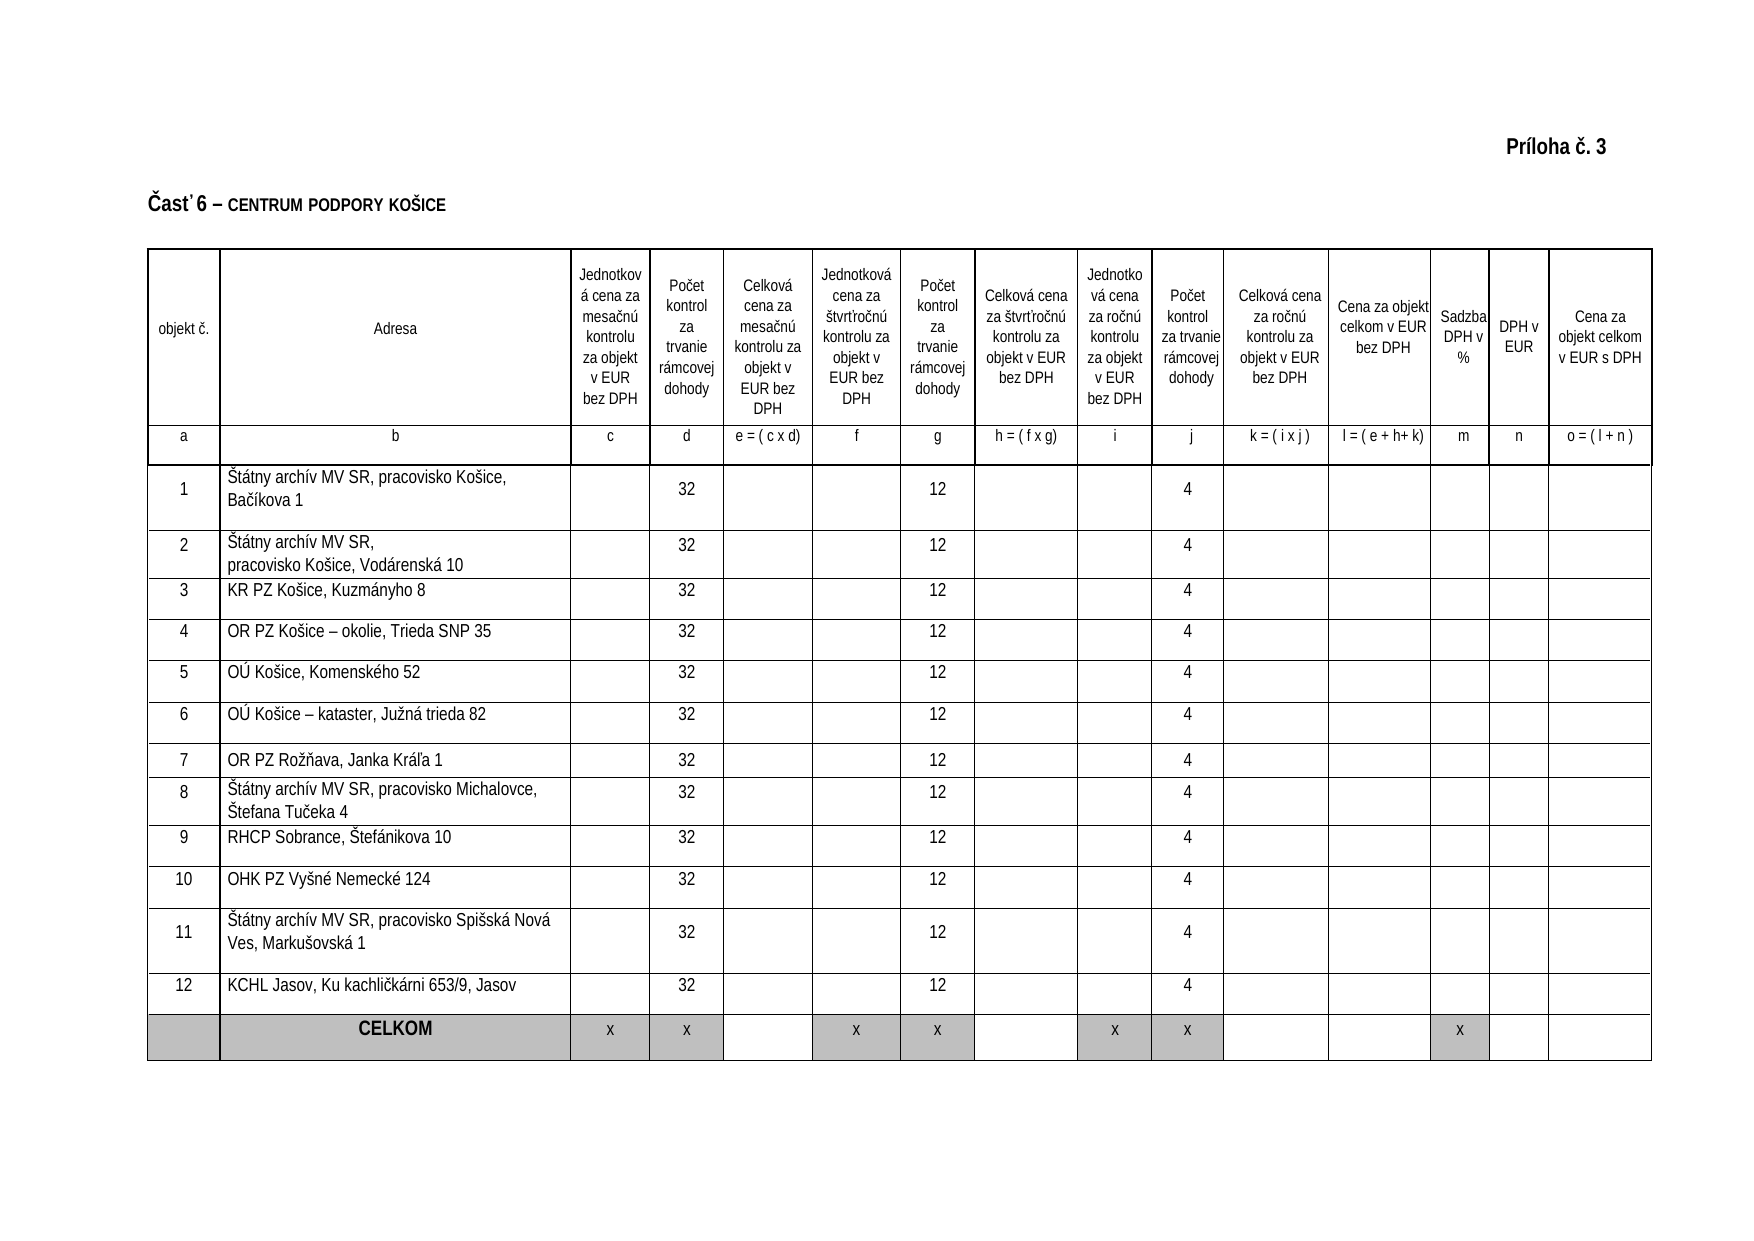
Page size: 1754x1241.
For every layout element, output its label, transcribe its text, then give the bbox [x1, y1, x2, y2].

table_cell [975, 466, 1077, 530]
table_cell [724, 974, 812, 1014]
table_cell 32 [650, 909, 723, 973]
table_cell 4 [1152, 661, 1223, 702]
table_cell [1549, 777, 1651, 825]
table_header Celková cena za ročnú kontrolu za objekt v EUR bez DPH [1224, 250, 1328, 425]
table_cell 4 [1152, 744, 1223, 777]
table_cell [813, 466, 900, 530]
table_cell [1431, 531, 1489, 578]
table_cell [1549, 1014, 1651, 1060]
table_cell [1329, 531, 1430, 578]
table_cell OR PZ Košice – okolie, Trieda SNP 35 [221, 620, 570, 660]
table_cell 4 [1152, 579, 1223, 619]
table_cell [1549, 464, 1651, 530]
table_cell [975, 778, 1077, 825]
table_cell [1549, 908, 1651, 973]
table_cell x [901, 1015, 974, 1060]
table_cell [571, 826, 649, 866]
table_cell m [1431, 426, 1488, 464]
table_cell b [221, 426, 570, 464]
table_cell [813, 531, 900, 578]
table_cell [1549, 660, 1651, 702]
table_cell [1431, 579, 1489, 619]
table_cell [1431, 466, 1489, 530]
table_cell 32 [650, 466, 723, 530]
table_cell [1224, 744, 1328, 777]
table_cell 4 [1152, 778, 1223, 825]
table_cell [1329, 1015, 1430, 1060]
table_cell c [572, 426, 649, 464]
table_cell [1490, 466, 1548, 530]
table_cell o = ( l + n ) [1550, 426, 1651, 464]
table_header Počet kontrol za trvanie rámcovej dohody [651, 250, 723, 425]
table_cell 12 [901, 778, 974, 825]
table_cell [975, 703, 1077, 743]
table_cell [1078, 778, 1151, 825]
table_cell [1224, 909, 1328, 973]
table_cell 32 [650, 579, 723, 619]
table_cell [724, 826, 812, 866]
table_cell [1224, 974, 1328, 1014]
table_cell [975, 620, 1077, 660]
table_cell [975, 579, 1077, 619]
table_cell [813, 909, 900, 973]
table_cell [1549, 530, 1651, 578]
table_header Jednotková cena za štvrťročnú kontrolu za objekt v EUR bez DPH [813, 250, 900, 425]
text Časť 6 – centrum podpory košice [148, 190, 1606, 216]
table_cell [1078, 744, 1151, 777]
table_cell g [901, 426, 974, 464]
table_cell [571, 778, 649, 825]
table_cell [1078, 661, 1151, 702]
table_cell [975, 867, 1077, 908]
table_cell [1329, 867, 1430, 908]
table_cell d [651, 426, 723, 464]
table_cell [813, 703, 900, 743]
table_cell 4 [148, 619, 219, 660]
table_cell [571, 620, 649, 660]
table_cell 4 [1152, 531, 1223, 578]
table_cell [1549, 866, 1651, 908]
table_cell Štátny archív MV SR, pracovisko Košice, Vodárenská 10 [221, 531, 570, 578]
table_cell [1549, 619, 1651, 660]
table_cell 7 [148, 743, 219, 777]
table_cell OR PZ Rožňava, Janka Kráľa 1 [221, 744, 570, 777]
table_cell [571, 909, 649, 973]
table_cell [571, 466, 649, 530]
table_cell [1549, 973, 1651, 1014]
table_cell [1490, 744, 1548, 777]
table_cell 12 [901, 466, 974, 530]
table_cell [975, 909, 1077, 973]
table_cell i [1078, 426, 1151, 464]
table_cell [813, 620, 900, 660]
table_cell 12 [901, 909, 974, 973]
table_cell [571, 661, 649, 702]
table_cell [571, 579, 649, 619]
table_cell [1549, 743, 1651, 777]
table_cell [1431, 909, 1489, 973]
table_cell x [1152, 1015, 1223, 1060]
table_cell [1490, 661, 1548, 702]
table_cell [1490, 826, 1548, 866]
table_cell [813, 974, 900, 1014]
table_cell OHK PZ Vyšné Nemecké 124 [221, 867, 570, 908]
table_cell 32 [650, 620, 723, 660]
table_cell [1078, 531, 1151, 578]
table_cell [1078, 867, 1151, 908]
table_cell [975, 1015, 1077, 1060]
table_cell [1224, 867, 1328, 908]
table_cell [571, 531, 649, 578]
table_cell [724, 909, 812, 973]
table_cell [148, 1014, 219, 1060]
table_header Cena za objekt celkom v EUR s DPH [1550, 250, 1651, 425]
table_cell 12 [901, 826, 974, 866]
table_cell [1078, 826, 1151, 866]
table_cell 32 [650, 703, 723, 743]
table_cell l = ( e + h+ k) [1329, 426, 1430, 464]
table_cell 12 [901, 531, 974, 578]
table_cell [1329, 661, 1430, 702]
table_cell [1224, 579, 1328, 619]
table_cell OÚ Košice, Komenského 52 [221, 661, 570, 702]
table_cell 32 [650, 661, 723, 702]
table_cell [1224, 778, 1328, 825]
table_cell [1329, 579, 1430, 619]
table_cell [1224, 466, 1328, 530]
table_cell [1490, 909, 1548, 973]
table_header Jednotková cena za ročnú kontrolu za objekt v EUR bez DPH [1078, 250, 1151, 425]
table_cell [1329, 974, 1430, 1014]
table_cell x [1078, 1015, 1151, 1060]
table_cell 10 [148, 866, 219, 908]
table_cell [1549, 702, 1651, 743]
table_cell [724, 661, 812, 702]
table_header Počet kontrol za trvanie rámcovej dohody [901, 250, 974, 425]
table_cell [1549, 578, 1651, 619]
table_cell [1490, 579, 1548, 619]
table_cell [1431, 620, 1489, 660]
table_cell [813, 867, 900, 908]
table_cell [724, 867, 812, 908]
table_header Celková cena za mesačnú kontrolu za objekt v EUR bez DPH [724, 250, 812, 425]
table_cell [724, 620, 812, 660]
table_cell [1431, 661, 1489, 702]
table_cell [813, 744, 900, 777]
table_cell [1490, 703, 1548, 743]
table_cell 12 [901, 703, 974, 743]
table_cell [1224, 826, 1328, 866]
table_cell h = ( f x g) [976, 426, 1077, 464]
table_cell [724, 579, 812, 619]
table_cell [1490, 531, 1548, 578]
table_cell [1329, 620, 1430, 660]
table_cell 4 [1152, 620, 1223, 660]
table_cell [1224, 703, 1328, 743]
table_header Počet kontrol za trvanie rámcovej dohody [1153, 250, 1223, 425]
table_cell [975, 661, 1077, 702]
table_cell x [813, 1015, 900, 1060]
table_header Jednotková cena za mesačnú kontrolu za objekt v EUR bez DPH [572, 250, 649, 425]
table_cell 6 [148, 702, 219, 743]
table_cell [724, 703, 812, 743]
table_cell [1431, 744, 1489, 777]
table_cell 32 [650, 778, 723, 825]
table_cell [813, 579, 900, 619]
table_cell 12 [901, 744, 974, 777]
table_cell x [650, 1015, 723, 1060]
table_cell [1329, 826, 1430, 866]
table_cell [1431, 778, 1489, 825]
table_cell [1329, 466, 1430, 530]
table_cell 1 [148, 466, 219, 530]
table_cell 8 [148, 777, 219, 825]
table_cell [571, 703, 649, 743]
table_cell KR PZ Košice, Kuzmányho 8 [221, 579, 570, 619]
table_cell [975, 531, 1077, 578]
table_cell e = ( c x d) [724, 426, 812, 464]
table_cell [724, 778, 812, 825]
table_cell [724, 744, 812, 777]
table_cell [1490, 1015, 1548, 1060]
table_cell 4 [1152, 867, 1223, 908]
table_cell [1431, 974, 1489, 1014]
table_cell [813, 826, 900, 866]
table_cell [1329, 909, 1430, 973]
table_cell [1078, 579, 1151, 619]
text Príloha č. 3 [148, 133, 1606, 159]
table_cell f [813, 426, 900, 464]
table_cell [1490, 974, 1548, 1014]
table_header Sadzba DPH v % [1431, 250, 1488, 425]
table_cell 3 [148, 578, 219, 619]
table_cell [1490, 620, 1548, 660]
table_cell [724, 531, 812, 578]
table_cell 12 [901, 867, 974, 908]
table_header Celková cena za štvrťročnú kontrolu za objekt v EUR bez DPH [976, 250, 1077, 425]
table_cell 4 [1152, 826, 1223, 866]
table_cell RHCP Sobrance, Štefánikova 10 [221, 826, 570, 866]
table_cell 12 [148, 973, 219, 1014]
table_cell [813, 661, 900, 702]
table_cell [1329, 778, 1430, 825]
table_cell a [149, 426, 219, 464]
table_cell x [571, 1015, 649, 1060]
table_cell [975, 744, 1077, 777]
table_cell k = ( i x j ) [1224, 426, 1328, 464]
table_header Adresa [221, 250, 570, 425]
table_cell [1078, 909, 1151, 973]
table_cell [1329, 703, 1430, 743]
table_cell x [1431, 1015, 1489, 1060]
table_cell KCHL Jasov, Ku kachličkárni 653/9, Jasov [221, 974, 570, 1014]
table_cell 4 [1152, 466, 1223, 530]
table_header Cena za objekt celkom v EUR bez DPH [1329, 250, 1430, 425]
table_cell [1490, 867, 1548, 908]
table_cell Štátny archív MV SR, pracovisko Michalovce, Štefana Tučeka 4 [221, 778, 570, 825]
table_cell [1431, 703, 1489, 743]
table_header objekt č. [149, 250, 219, 425]
table_cell [1078, 703, 1151, 743]
table_cell [1549, 825, 1651, 866]
table_cell [1078, 974, 1151, 1014]
table_cell [724, 1015, 812, 1060]
table_cell 4 [1152, 909, 1223, 973]
table_cell [571, 867, 649, 908]
table_cell 4 [1152, 703, 1223, 743]
table_cell [975, 826, 1077, 866]
table_cell [571, 744, 649, 777]
table_cell 9 [148, 825, 219, 866]
table_cell 12 [901, 974, 974, 1014]
table_cell [1224, 531, 1328, 578]
table_cell 2 [148, 530, 219, 578]
table_cell [1078, 466, 1151, 530]
table_cell 5 [148, 660, 219, 702]
table_cell Štátny archív MV SR, pracovisko Košice, Bačíkova 1 [221, 466, 570, 530]
table_cell 4 [1152, 974, 1223, 1014]
table_cell 32 [650, 974, 723, 1014]
table_cell [1431, 867, 1489, 908]
table_cell 11 [148, 908, 219, 973]
table_cell [1329, 744, 1430, 777]
table_cell [724, 466, 812, 530]
table_cell 12 [901, 579, 974, 619]
table_header DPH v EUR [1490, 250, 1548, 425]
table_cell [813, 778, 900, 825]
table_cell 12 [901, 661, 974, 702]
table_cell 32 [650, 531, 723, 578]
table_cell [1490, 778, 1548, 825]
table_cell [975, 974, 1077, 1014]
table_cell [571, 974, 649, 1014]
table_cell CELKOM [221, 1015, 570, 1060]
table_cell j [1153, 426, 1223, 464]
table_cell [1224, 1015, 1328, 1060]
table_cell 32 [650, 867, 723, 908]
table_cell 12 [901, 620, 974, 660]
table_cell [1078, 620, 1151, 660]
table_cell n [1490, 426, 1548, 464]
table_cell [1224, 661, 1328, 702]
table_cell Štátny archív MV SR, pracovisko Spišská Nová Ves, Markušovská 1 [221, 909, 570, 973]
table_cell 32 [650, 744, 723, 777]
table_cell OÚ Košice – kataster, Južná trieda 82 [221, 703, 570, 743]
table_cell [1224, 620, 1328, 660]
table_cell [1431, 826, 1489, 866]
table_cell 32 [650, 826, 723, 866]
